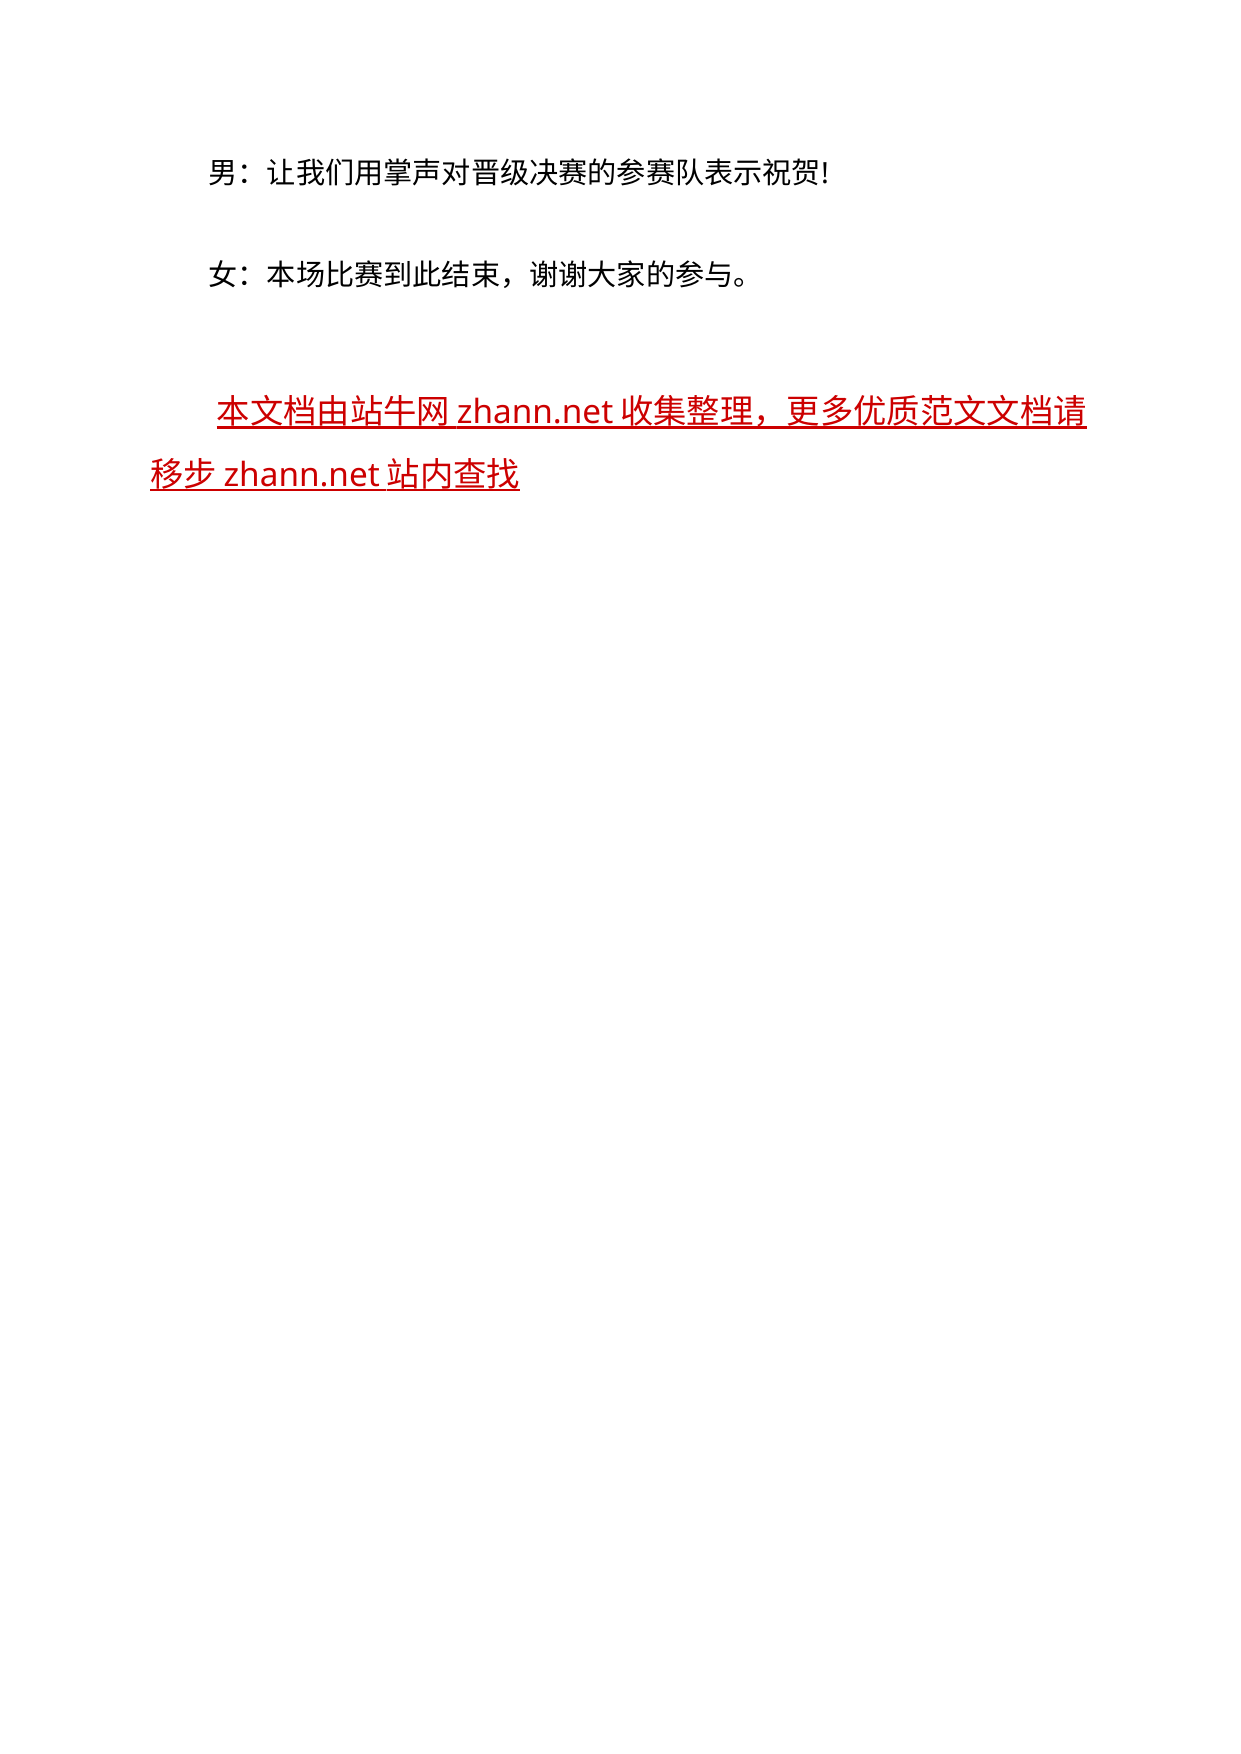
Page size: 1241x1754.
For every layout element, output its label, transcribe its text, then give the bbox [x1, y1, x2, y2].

text 本文档由站牛网zhann.net收集整理，更多优质范文文档请移步zhann.net站内查找 [150, 385, 1090, 496]
text 男：让我们用掌声对晋级决赛的参赛队表示祝贺! [150, 150, 1090, 192]
text 女：本场比赛到此结束，谢谢大家的参与。 [150, 252, 1090, 294]
